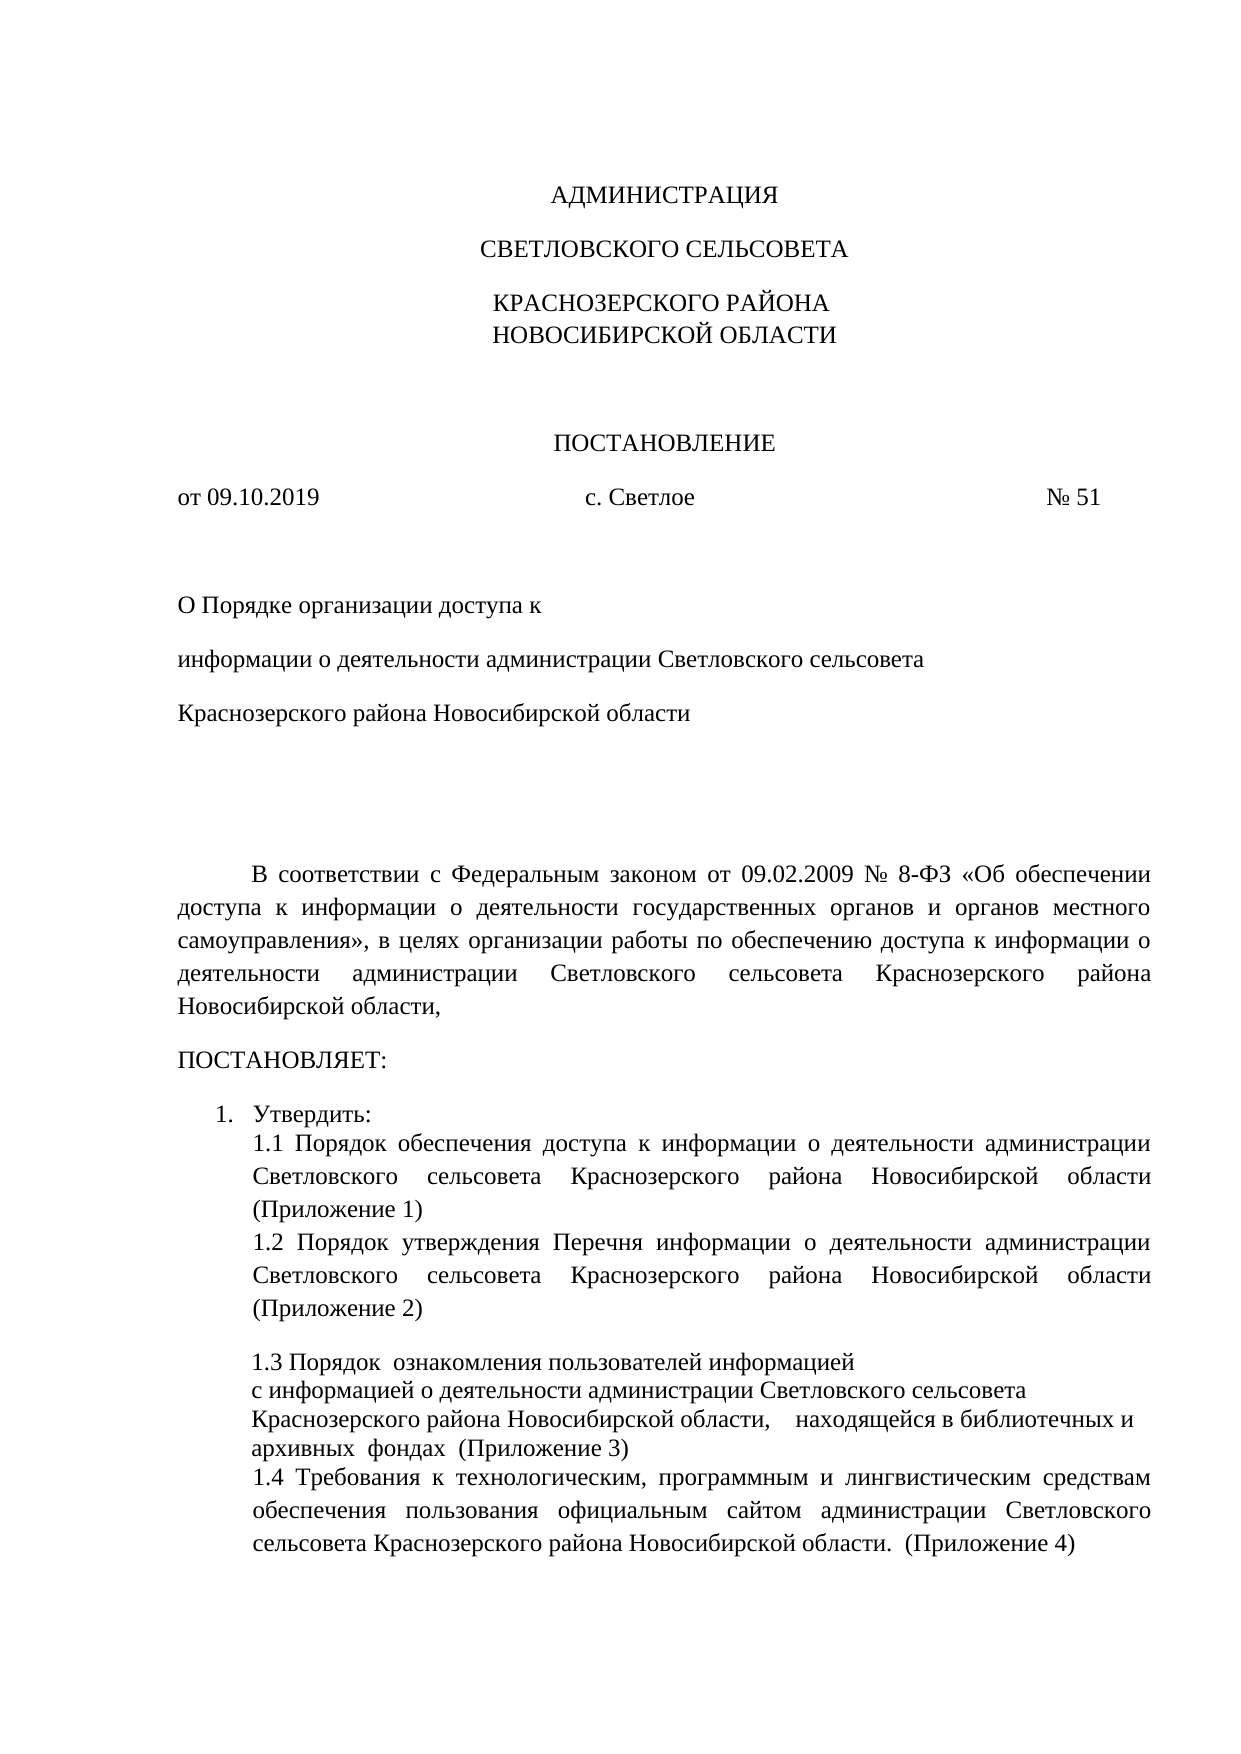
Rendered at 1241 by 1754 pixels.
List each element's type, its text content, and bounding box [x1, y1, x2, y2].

text О Порядке организации доступа к [177, 590, 1152, 619]
list 1.2 Порядок утверждения Перечня информации о деятельности администрации Светловского сельсовета Краснозерского района Новосибирской области (Приложение 2) [252, 1227, 1152, 1322]
text В соответствии с Федеральным законом от 09.02.2009 № 8-ФЗ «Об обеспечении доступа к информации о деятельности государственных органов и органов местного самоуправления», в целях организации работы по обеспечению доступа к информации о деятельности администрации Светловского сельсовета Краснозерского района Новосибирской области, [177, 859, 1152, 1020]
text Краснозерского района Новосибирской области [177, 698, 1152, 726]
text ПОСТАНОВЛЕНИЕ [177, 428, 1152, 457]
text информации о деятельности администрации Светловского сельсовета [177, 644, 1152, 672]
text от 09.10.2019 с. Светлое № 51 [177, 482, 1152, 511]
list Утвердить: [215, 1099, 1152, 1128]
title 1.3 Порядок ознакомления пользователей информацией с информацией о деятельности администрации Светловского сельсовета Краснозерского района Новосибирской области, находящейся в библиотечных и архивных фондах (Приложение 3) [251, 1347, 1152, 1462]
text ПОСТАНОВЛЯЕТ: [177, 1045, 1152, 1074]
list 1.1 Порядок обеспечения доступа к информации о деятельности администрации Светловского сельсовета Краснозерского района Новосибирской области (Приложение 1) [252, 1128, 1152, 1222]
text АДМИНИСТРАЦИЯ [177, 180, 1152, 209]
text КРАСНОЗЕРСКОГО РАЙОНА НОВОСИБИРСКОЙ ОБЛАСТИ [177, 288, 1152, 349]
text СВЕТЛОВСКОГО СЕЛЬСОВЕТА [177, 234, 1152, 262]
list 1.4 Требования к технологическим, программным и лингвистическим средствам обеспечения пользования официальным сайтом администрации Светловского сельсовета Краснозерского района Новосибирской области. (Приложение 4) [252, 1462, 1152, 1556]
